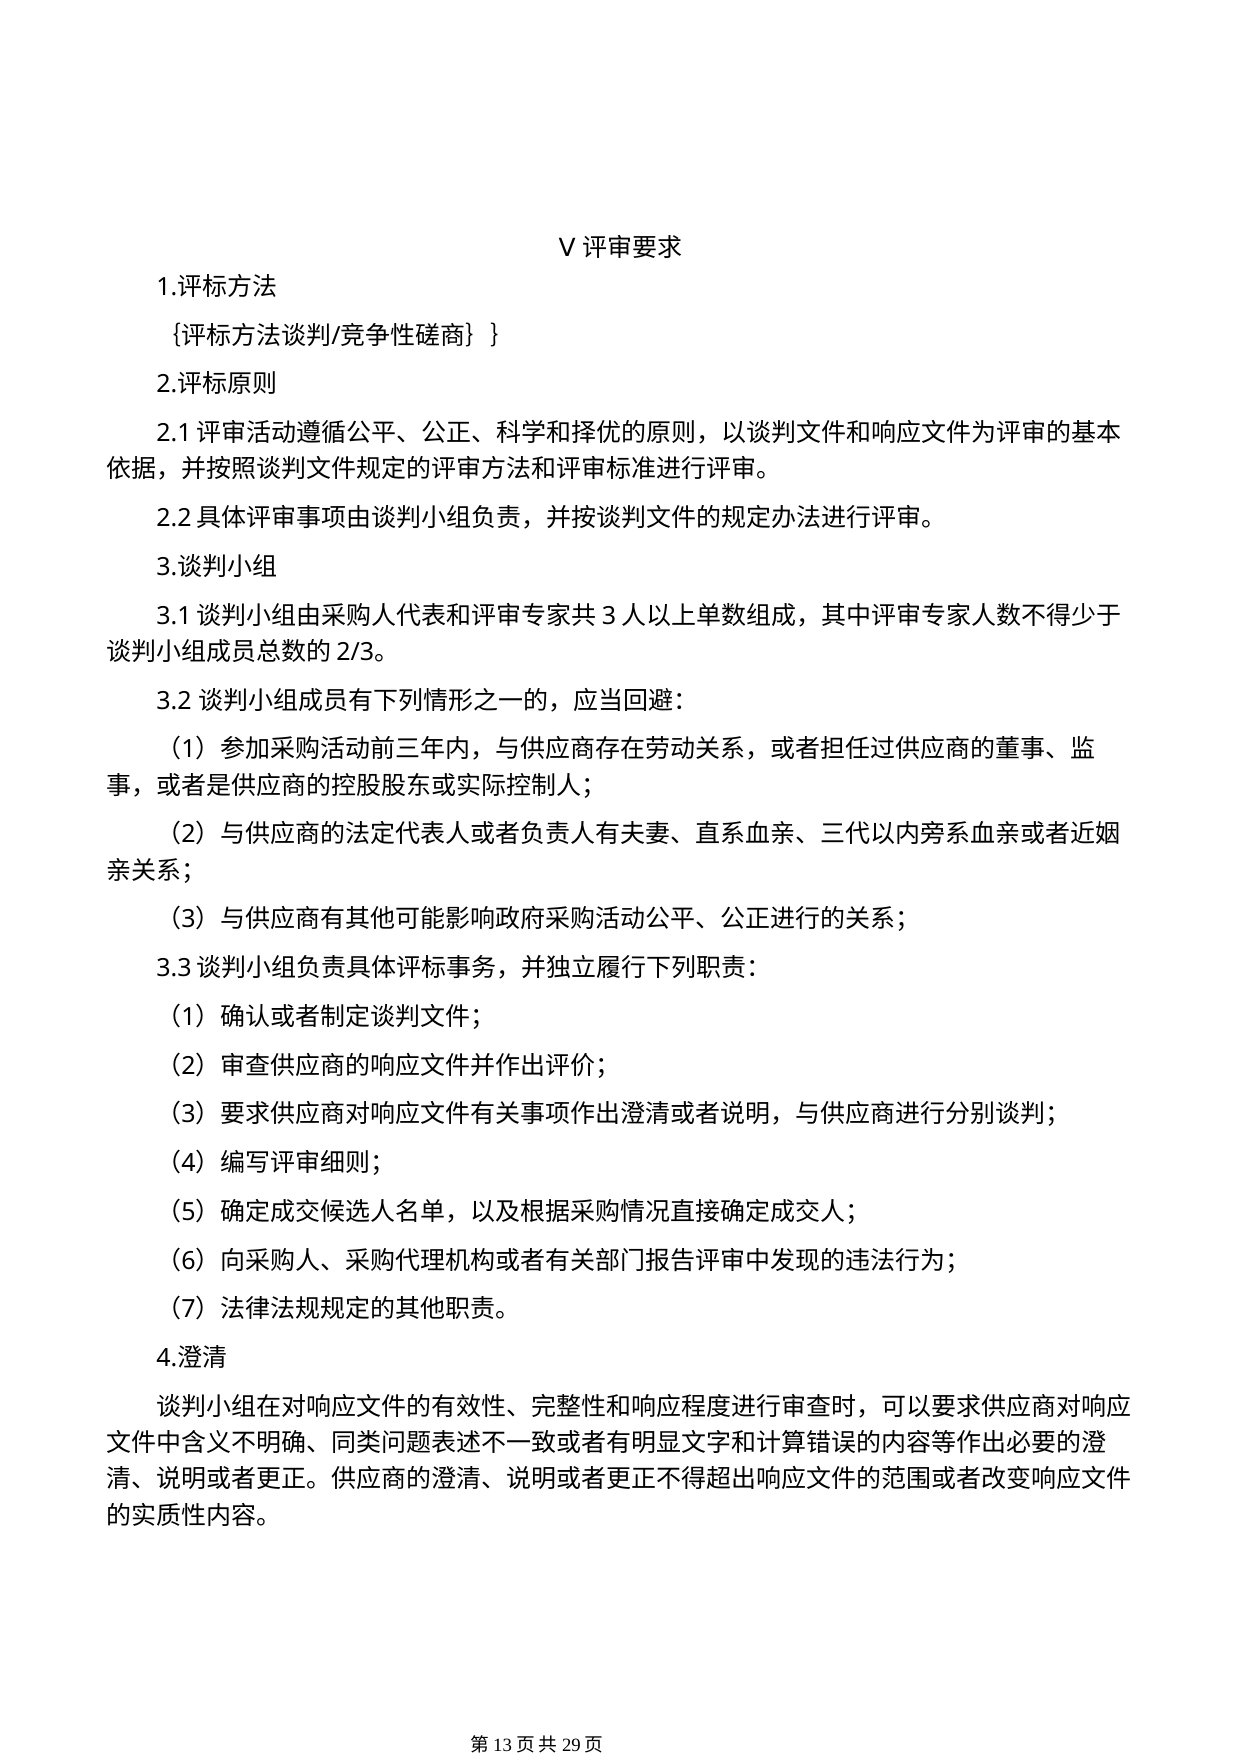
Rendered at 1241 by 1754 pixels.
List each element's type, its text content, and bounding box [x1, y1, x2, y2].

text （2）与供应商的法定代表人或者负责人有夫妻、直系血亲、三代以内旁系血亲或者近姻亲关系； [106, 814, 1134, 886]
text （4）编写评审细则； [106, 1143, 1134, 1179]
text 2.1评审活动遵循公平、公正、科学和择优的原则，以谈判文件和响应文件为评审的基本依据，并按照谈判文件规定的评审方法和评审标准进行评审。 [106, 413, 1134, 485]
text （2）审查供应商的响应文件并作出评价； [106, 1045, 1134, 1081]
text （6）向采购人、采购代理机构或者有关部门报告评审中发现的违法行为； [106, 1240, 1134, 1276]
text 2.2具体评审事项由谈判小组负责，并按谈判文件的规定办法进行评审。 [106, 498, 1134, 534]
text （1）确认或者制定谈判文件； [106, 996, 1134, 1033]
text 4.澄清 [106, 1338, 1134, 1374]
text 3.1谈判小组由采购人代表和评审专家共3人以上单数组成，其中评审专家人数不得少于谈判小组成员总数的2/3。 [106, 595, 1134, 668]
text 2.评标原则 [106, 364, 1134, 400]
text （5）确定成交候选人名单，以及根据采购情况直接确定成交人； [106, 1191, 1134, 1228]
text 谈判小组在对响应文件的有效性、完整性和响应程度进行审查时，可以要求供应商对响应文件中含义不明确、同类问题表述不一致或者有明显文字和计算错误的内容等作出必要的澄清、说明或者更正。供应商的澄清、说明或者更正不得超出响应文件的范围或者改变响应文件的实质性内容。 [106, 1386, 1134, 1531]
text （1）参加采购活动前三年内，与供应商存在劳动关系，或者担任过供应商的董事、监事，或者是供应商的控股股东或实际控制人； [106, 729, 1134, 801]
text Ⅴ 评审要求 [106, 218, 1134, 266]
text 3.2 谈判小组成员有下列情形之一的，应当回避： [106, 680, 1134, 716]
text （3）要求供应商对响应文件有关事项作出澄清或者说明，与供应商进行分别谈判； [106, 1094, 1134, 1130]
text ｛评标方法谈判/竞争性磋商｝｝ [106, 315, 1134, 351]
text 3.3谈判小组负责具体评标事务，并独立履行下列职责： [106, 948, 1134, 984]
text 3.谈判小组 [106, 546, 1134, 583]
text （3）与供应商有其他可能影响政府采购活动公平、公正进行的关系； [106, 899, 1134, 935]
text 1.评标方法 [106, 266, 1134, 303]
text （7）法律法规规定的其他职责。 [106, 1289, 1134, 1325]
